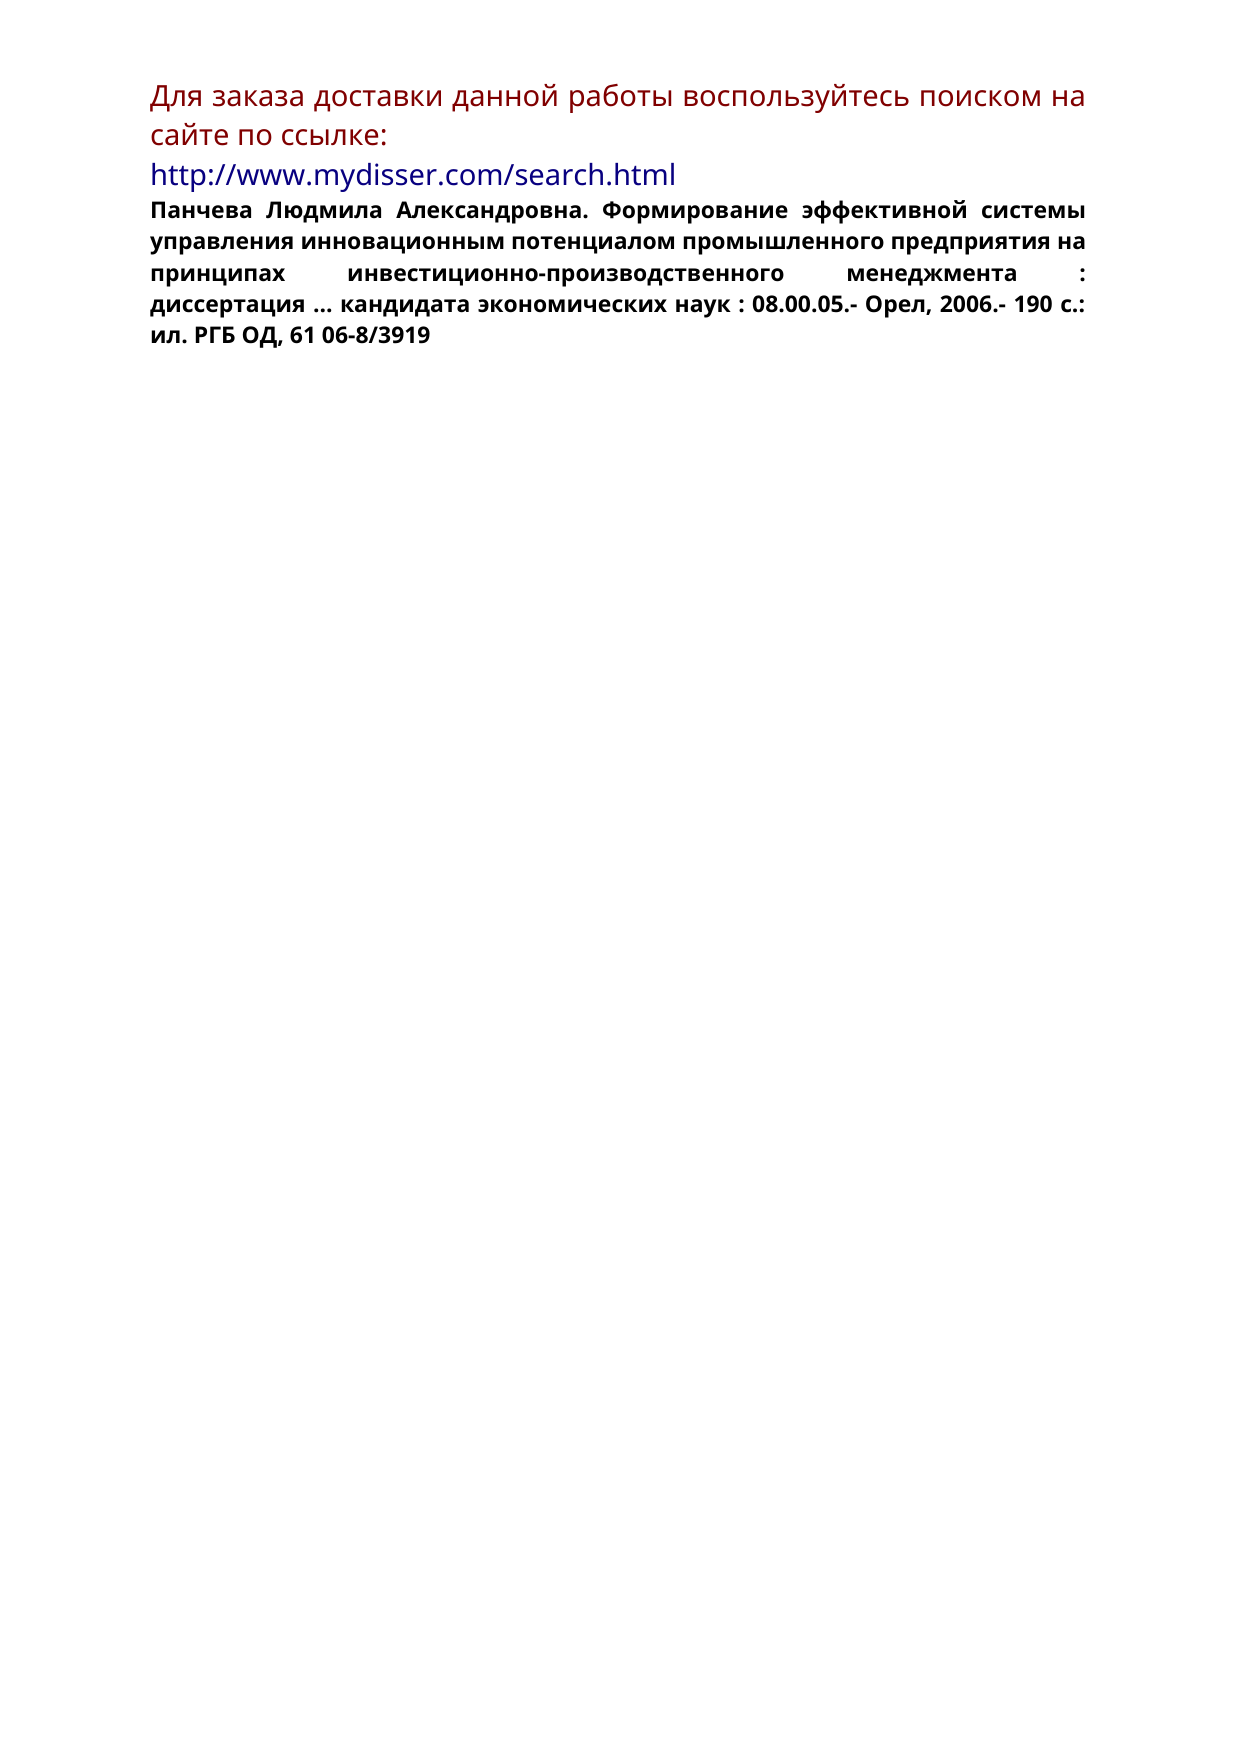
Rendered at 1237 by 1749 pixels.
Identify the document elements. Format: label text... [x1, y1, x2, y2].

text Панчева Людмила Александровна. Формирование эффективной системы управления инновационным потенциалом промышленного предприятия на принципах инвестиционно-производственного менеджмента : диссертация ... кандидата экономических наук : 08.00.05.- Орел, 2006.- 190 с.: ил. РГБ ОД, 61 06-8/3919 [150, 194, 1086, 350]
